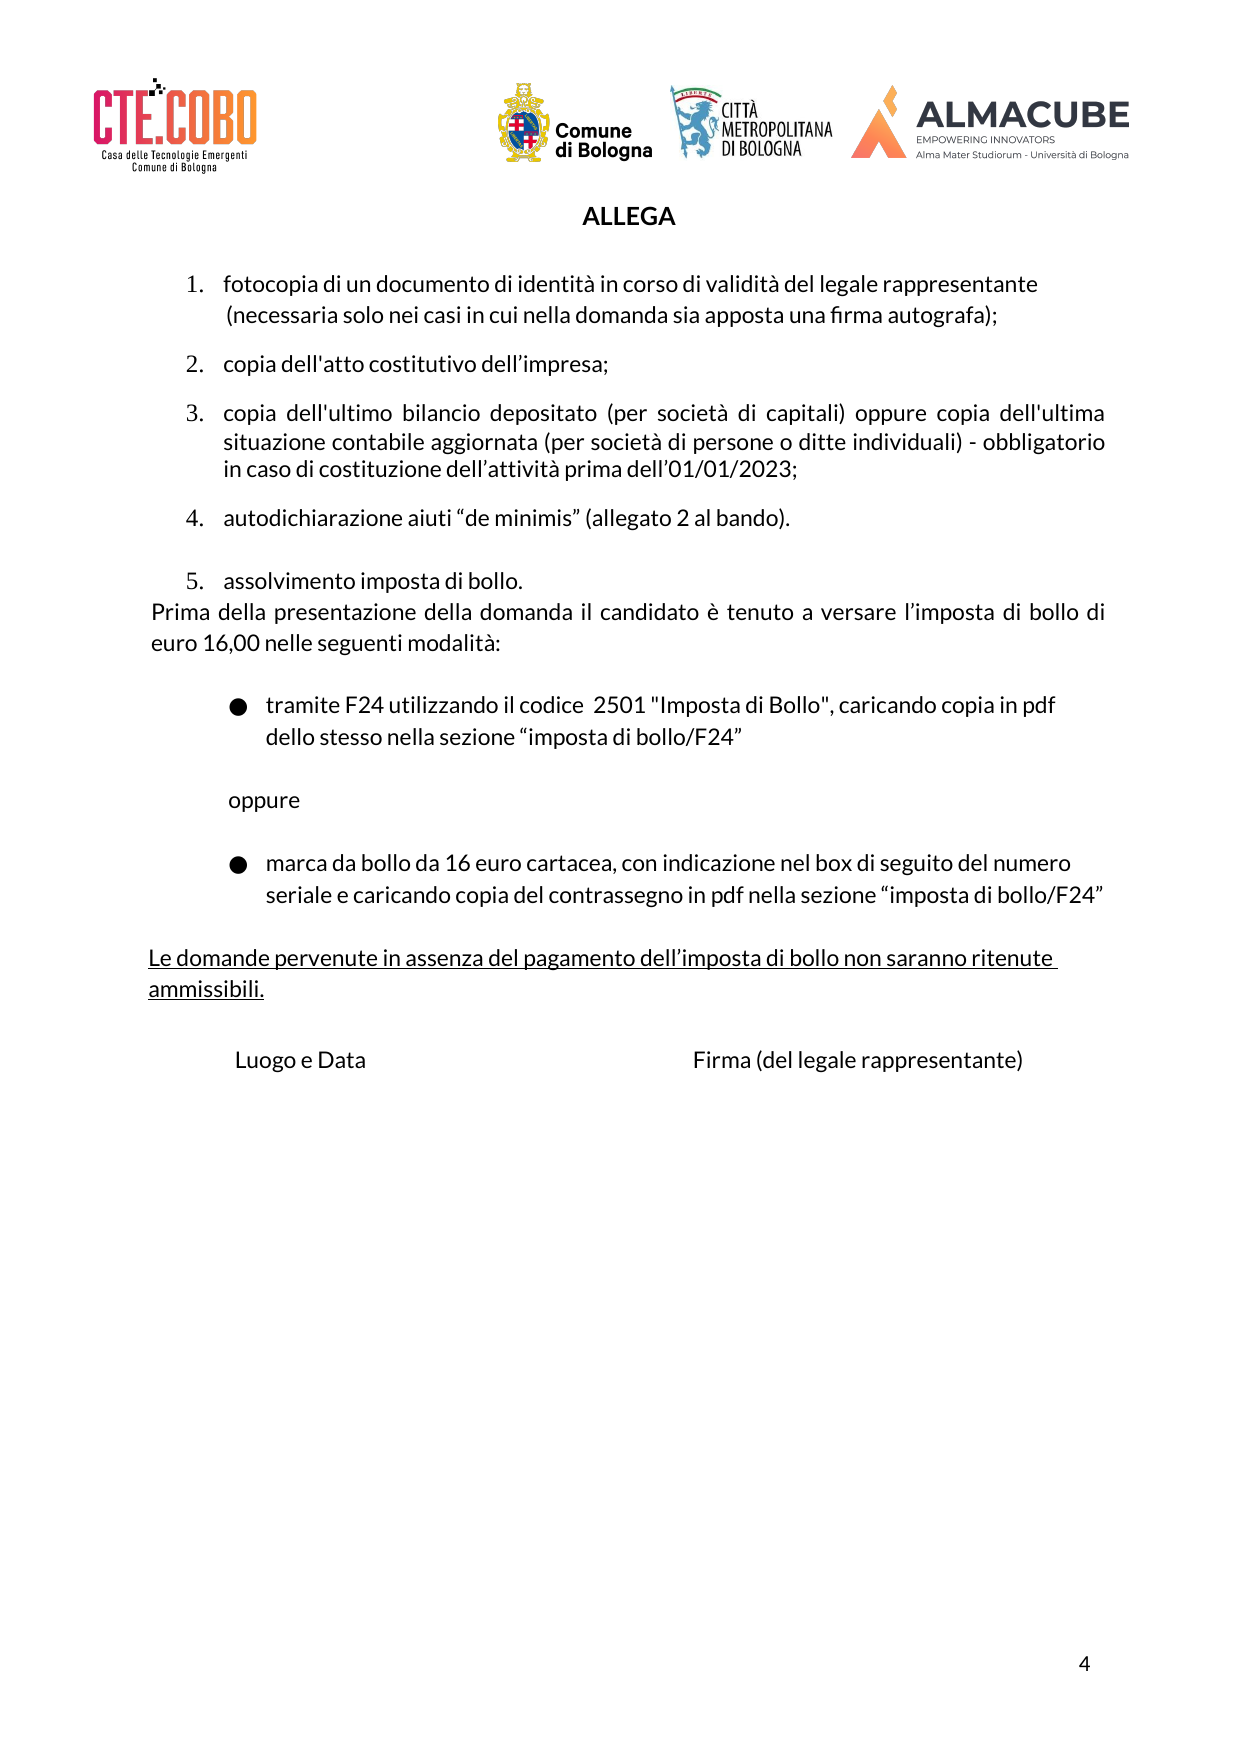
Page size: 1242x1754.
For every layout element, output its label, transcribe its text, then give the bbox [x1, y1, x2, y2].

picture [670, 85, 833, 161]
text ALLEGA [134, 201, 1107, 231]
text Prima della presentazione della domanda il candidato è tenuto a versare l’imposta di bollo di euro 16,00 nelle seguenti modalità: [151, 598, 1106, 656]
picture [498, 83, 652, 162]
list marca da bollo da 16 euro cartacea, con indicazione nel box di seguito del numero seriale e caricando copia del contrassegno in pdf nella sezione “imposta di bollo/F24” [228, 849, 1109, 908]
text oppure [228, 786, 1109, 813]
list tramite F24 utilizzando il codice 2501 "Imposta di Bollo", caricando copia in pdf dello stesso nella sezione “imposta di bollo/F24” [228, 691, 1109, 750]
picture [851, 85, 1129, 160]
list autodichiarazione aiuti “de minimis” (allegato 2 al bando). [186, 503, 1106, 531]
picture [93, 78, 257, 174]
text Luogo e Data Firma (del legale rappresentante) [133, 1045, 1109, 1073]
list fotocopia di un documento di identità in corso di validità del legale rappresentante [186, 269, 1106, 297]
text (necessaria solo nei casi in cui nella domanda sia apposta una firma autografa); [226, 301, 1106, 328]
list copia dell'ultimo bilancio depositato (per società di capitali) oppure copia dell'ultima situazione contabile aggiornata (per società di persone o ditte individuali) - obbligatorio in caso di costituzione dell’attività prima dell’01/01/2023; [186, 398, 1106, 482]
list copia dell'atto costitutivo dell’impresa; [186, 349, 1106, 378]
list assolvimento imposta di bollo. [186, 566, 1106, 594]
text Le domande pervenute in assenza del pagamento dell’imposta di bollo non saranno ritenute ammissibili. [148, 944, 1109, 1002]
